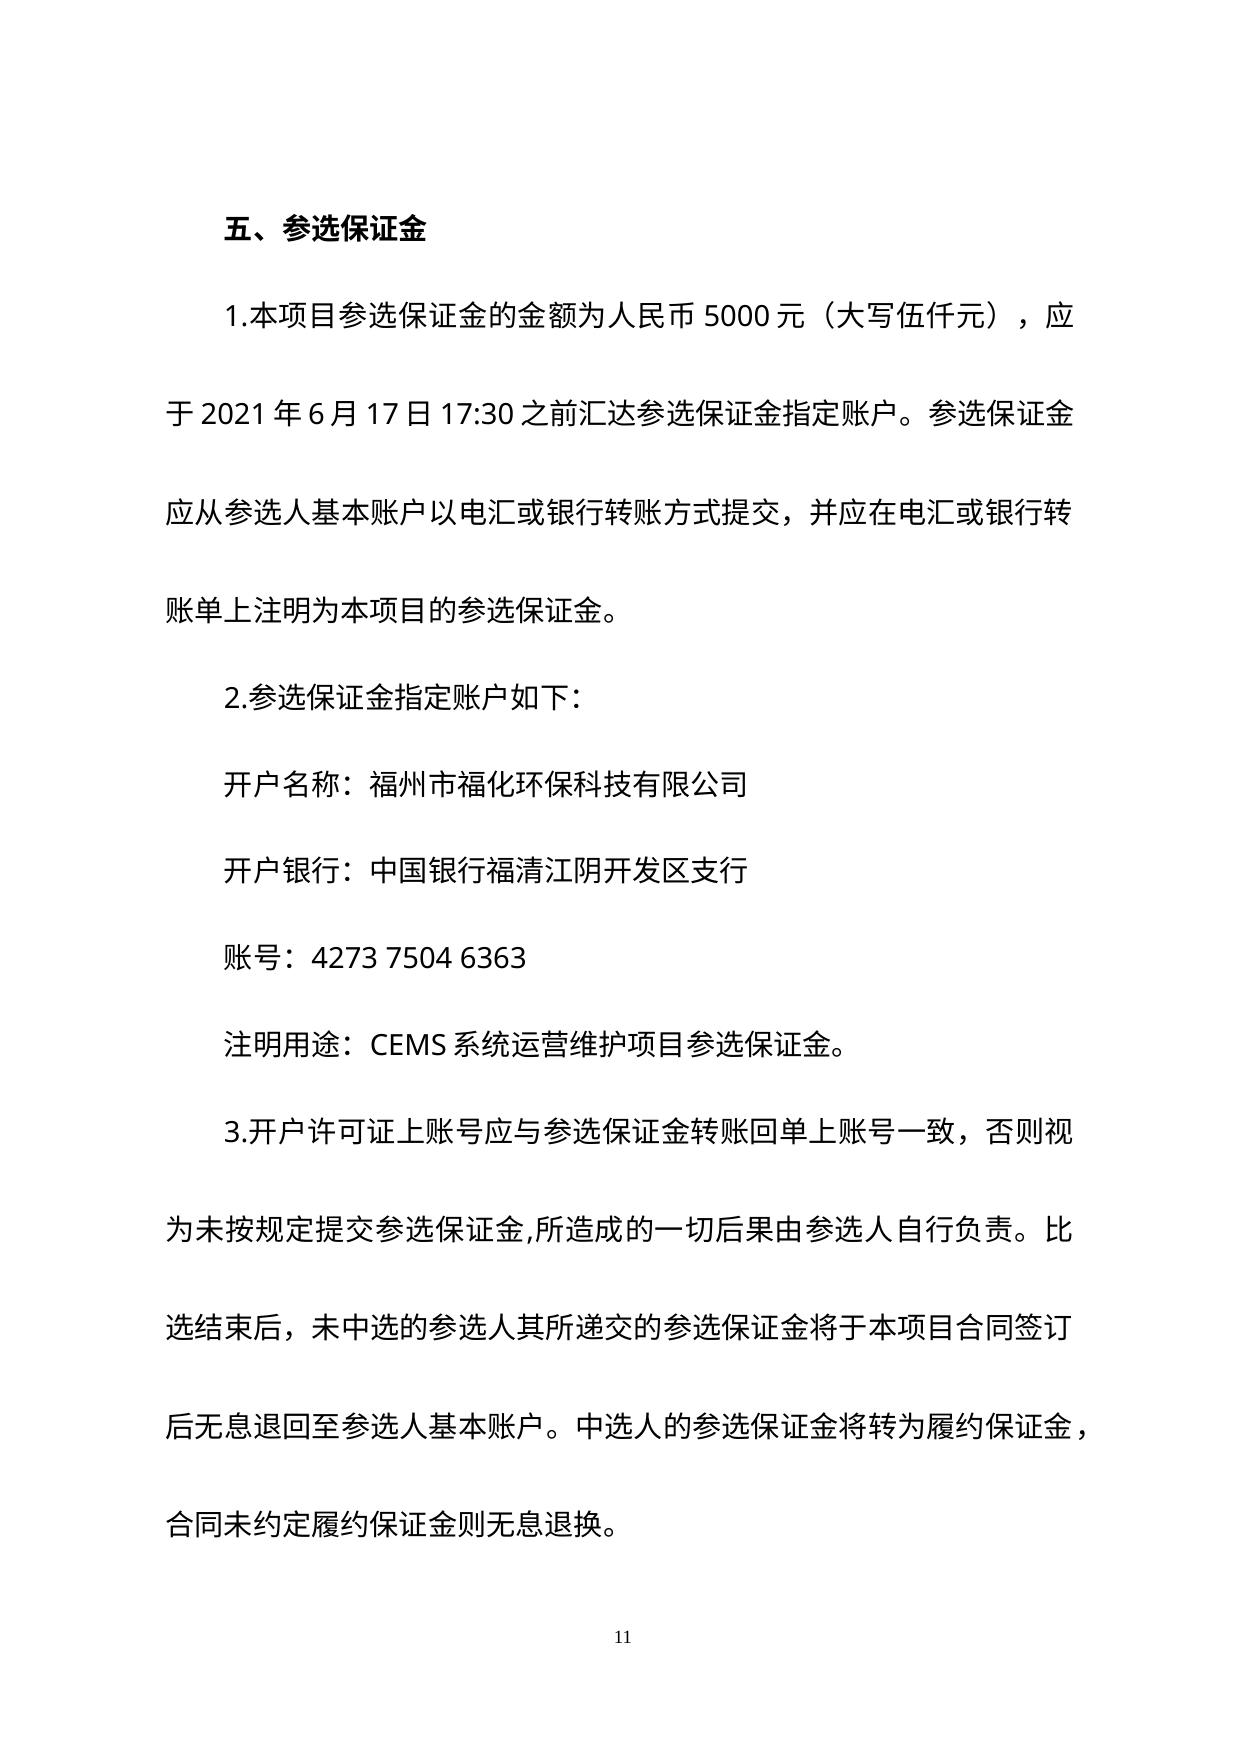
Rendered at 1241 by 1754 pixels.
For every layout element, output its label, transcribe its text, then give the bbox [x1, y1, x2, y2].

list 1.本项目参选保证金的金额为人民币5000元（大写伍仟元），应于2021年6月17日17:30之前汇达参选保证金指定账户。参选保证金应从参选人基本账户以电汇或银行转账方式提交，并应在电汇或银行转账单上注明为本项目的参选保证金。 [165, 281, 1075, 642]
list 开户银行：中国银行福清江阴开发区支行 [165, 836, 1075, 902]
list 五、参选保证金 [165, 194, 1075, 259]
list 账号：4273 7504 6363 [165, 923, 1075, 989]
list 开户名称：福州市福化环保科技有限公司 [165, 749, 1075, 815]
list 2.参选保证金指定账户如下： [165, 663, 1075, 728]
list 注明用途：CEMS系统运营维护项目参选保证金。 [165, 1010, 1075, 1075]
list 3.开户许可证上账号应与参选保证金转账回单上账号一致，否则视为未按规定提交参选保证金,所造成的一切后果由参选人自行负责。比选结束后，未中选的参选人其所递交的参选保证金将于本项目合同签订后无息退回至参选人基本账户。中选人的参选保证金将转为履约保证金，合同未约定履约保证金则无息退换。 [165, 1097, 1075, 1556]
